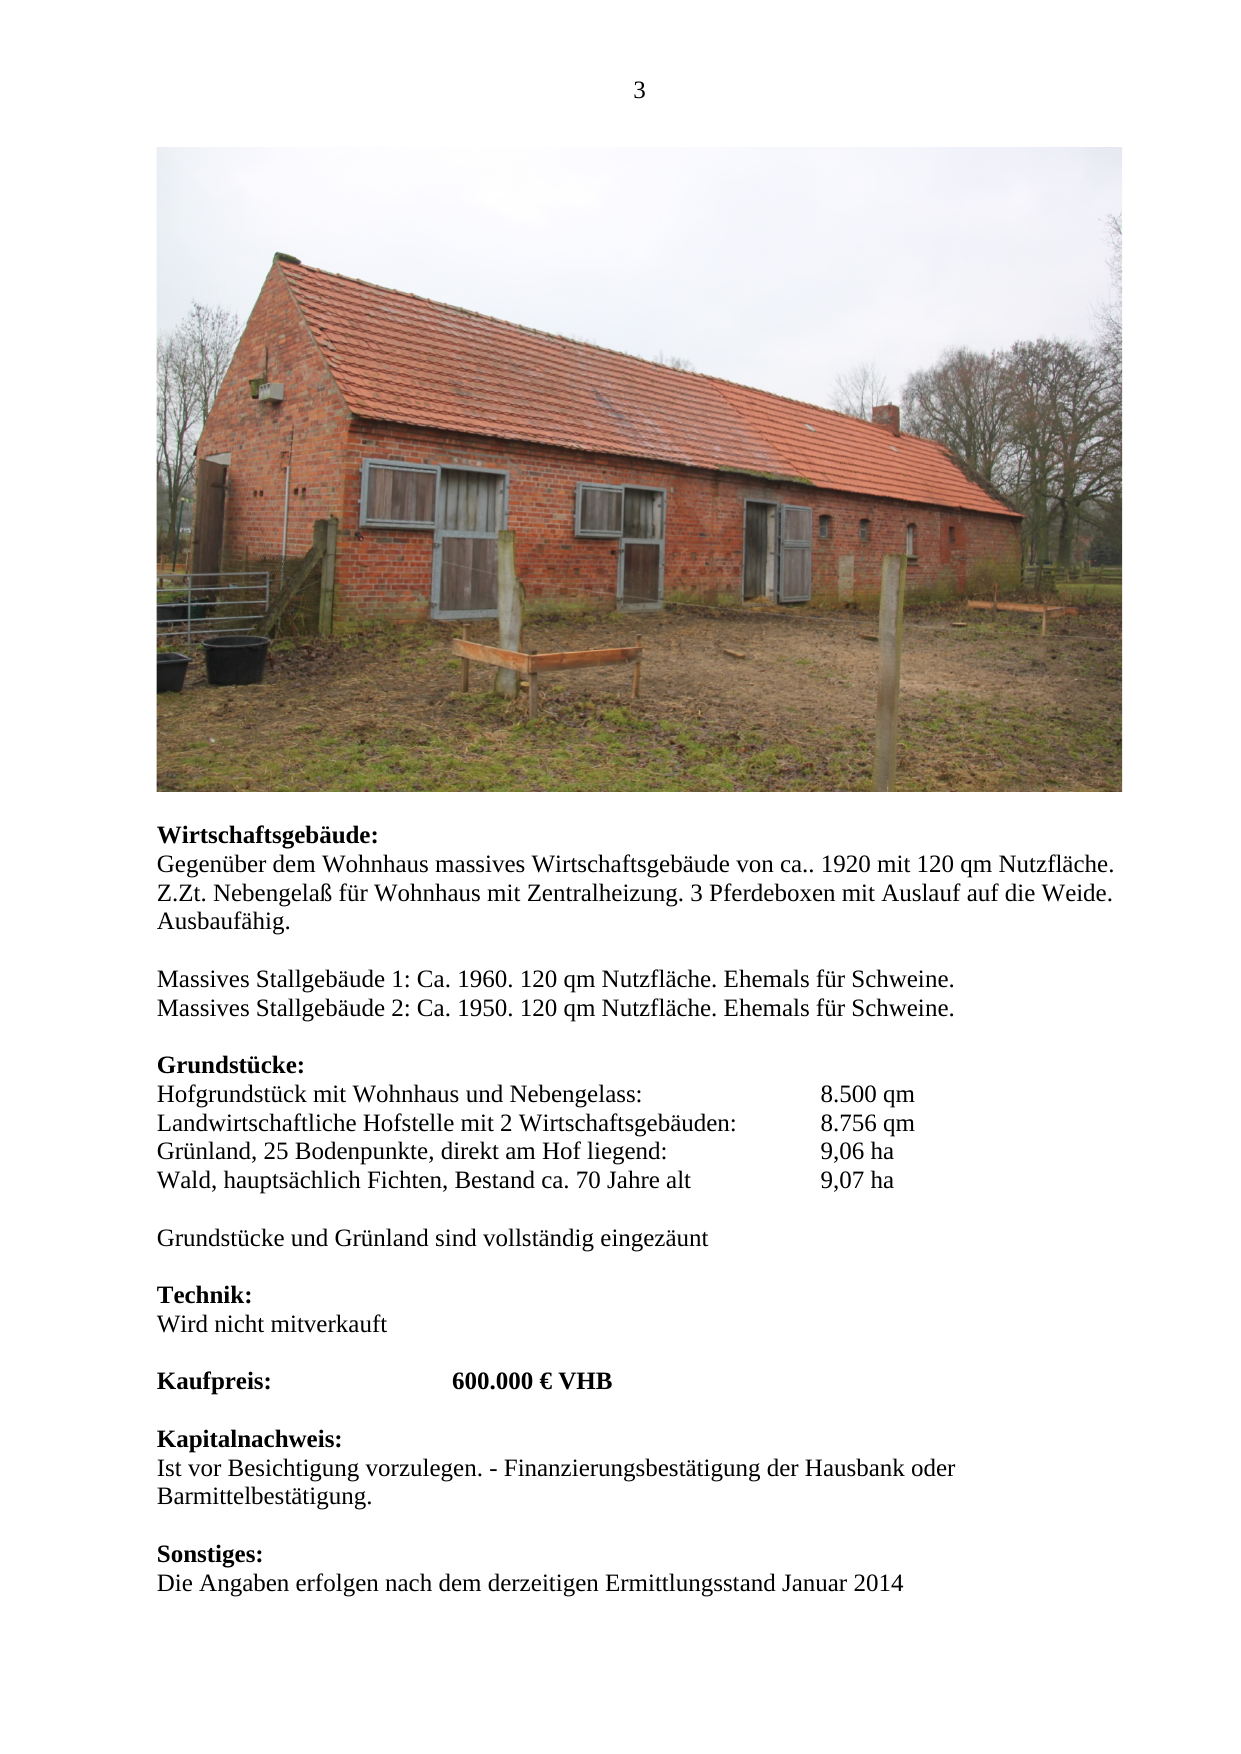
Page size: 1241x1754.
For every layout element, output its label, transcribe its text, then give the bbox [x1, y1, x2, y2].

text Wald, hauptsächlich Fichten, Bestand ca. 70 Jahre alt 9,07 ha [157, 1165, 1122, 1194]
text Landwirtschaftliche Hofstelle mit 2 Wirtschaftsgebäuden: 8.756 qm [157, 1108, 1122, 1136]
text Grundstücke: [157, 1050, 1122, 1079]
text Hofgrundstück mit Wohnhaus und Nebengelass: 8.500 qm [157, 1079, 1122, 1108]
text Wirtschaftsgebäude: [157, 820, 1122, 849]
text Ist vor Besichtigung vorzulegen. - Finanzierungsbestätigung der Hausbank oder Barmittelbestätigung. [157, 1453, 1122, 1510]
text Grundstücke und Grünland sind vollständig eingezäunt [157, 1223, 1122, 1251]
text Sonstiges: [157, 1539, 1122, 1568]
text Massives Stallgebäude 1: Ca. 1960. 120 qm Nutzfläche. Ehemals für Schweine. [157, 964, 1122, 993]
text Die Angaben erfolgen nach dem derzeitigen Ermittlungsstand Januar 2014 [157, 1568, 1122, 1596]
text Wird nicht mitverkauft [157, 1309, 1122, 1338]
text Massives Stallgebäude 2: Ca. 1950. 120 qm Nutzfläche. Ehemals für Schweine. [157, 993, 1122, 1021]
picture [156, 147, 1123, 792]
text Grünland, 25 Bodenpunkte, direkt am Hof liegend: 9,06 ha [157, 1136, 1122, 1165]
text Kapitalnachweis: [157, 1424, 1122, 1453]
text Z.Zt. Nebengelaß für Wohnhaus mit Zentralheizung. 3 Pferdeboxen mit Auslauf auf die Weide. Ausbaufähig. [157, 878, 1122, 935]
text Technik: [157, 1280, 1122, 1309]
text Gegenüber dem Wohnhaus massives Wirtschaftsgebäude von ca.. 1920 mit 120 qm Nutzfläche. [157, 849, 1122, 878]
text Kaufpreis: 600.000 € VHB [157, 1366, 1122, 1395]
